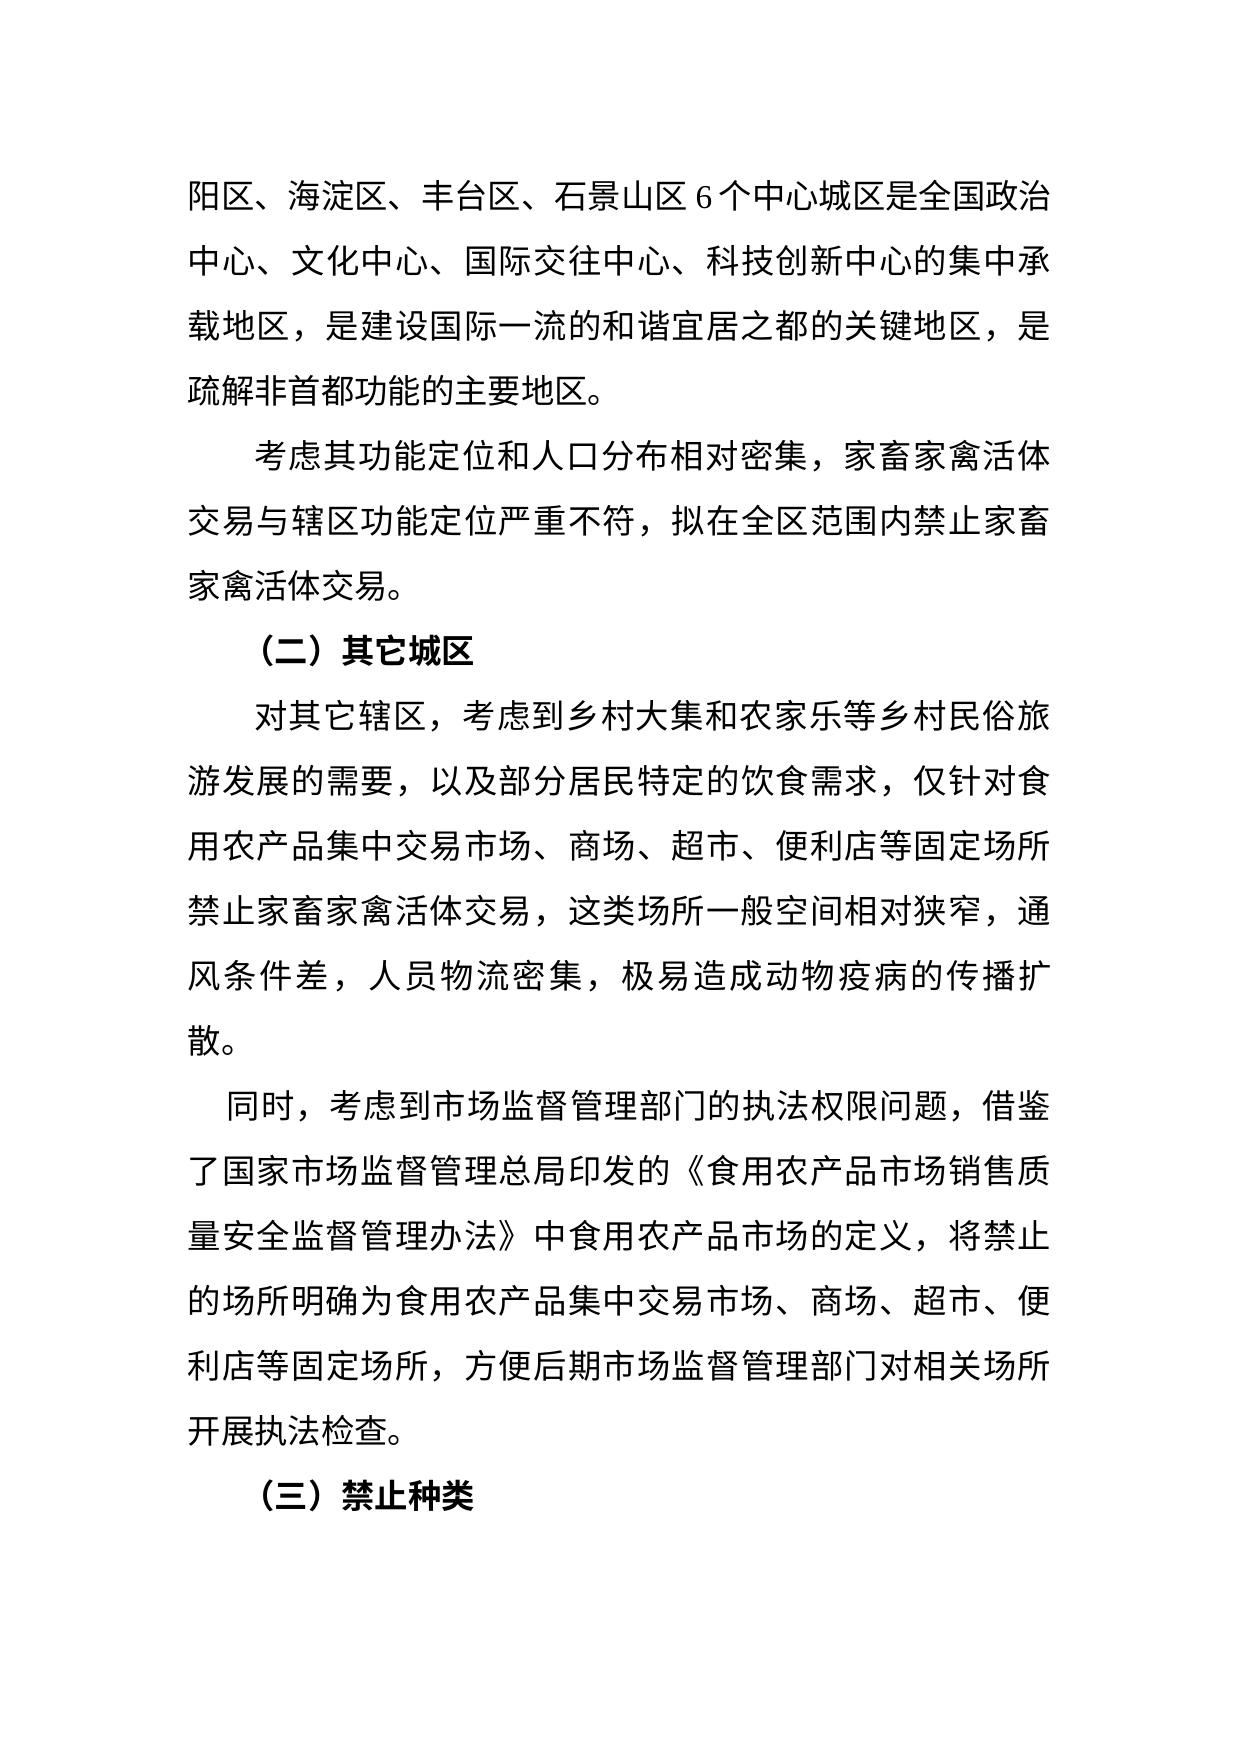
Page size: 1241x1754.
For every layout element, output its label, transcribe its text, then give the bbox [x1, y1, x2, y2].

list （二）其它城区 [187, 617, 1053, 682]
text 同时，考虑到市场监督管理部门的执法权限问题，借鉴了国家市场监督管理总局印发的《食用农产品市场销售质量安全监督管理办法》中食用农产品市场的定义，将禁止的场所明确为食用农产品集中交易市场、商场、超市、便利店等固定场所，方便后期市场监督管理部门对相关场所开展执法检查。 [187, 1072, 1053, 1462]
text 考虑其功能定位和人口分布相对密集，家畜家禽活体交易与辖区功能定位严重不符，拟在全区范围内禁止家畜家禽活体交易。 [187, 422, 1053, 617]
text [187, 162, 1053, 422]
text （三）禁止种类 [187, 1462, 1053, 1527]
text 对其它辖区，考虑到乡村大集和农家乐等乡村民俗旅游发展的需要，以及部分居民特定的饮食需求，仅针对食用农产品集中交易市场、商场、超市、便利店等固定场所禁止家畜家禽活体交易，这类场所一般空间相对狭窄，通风条件差，人员物流密集，极易造成动物疫病的传播扩散。 [187, 682, 1053, 1072]
